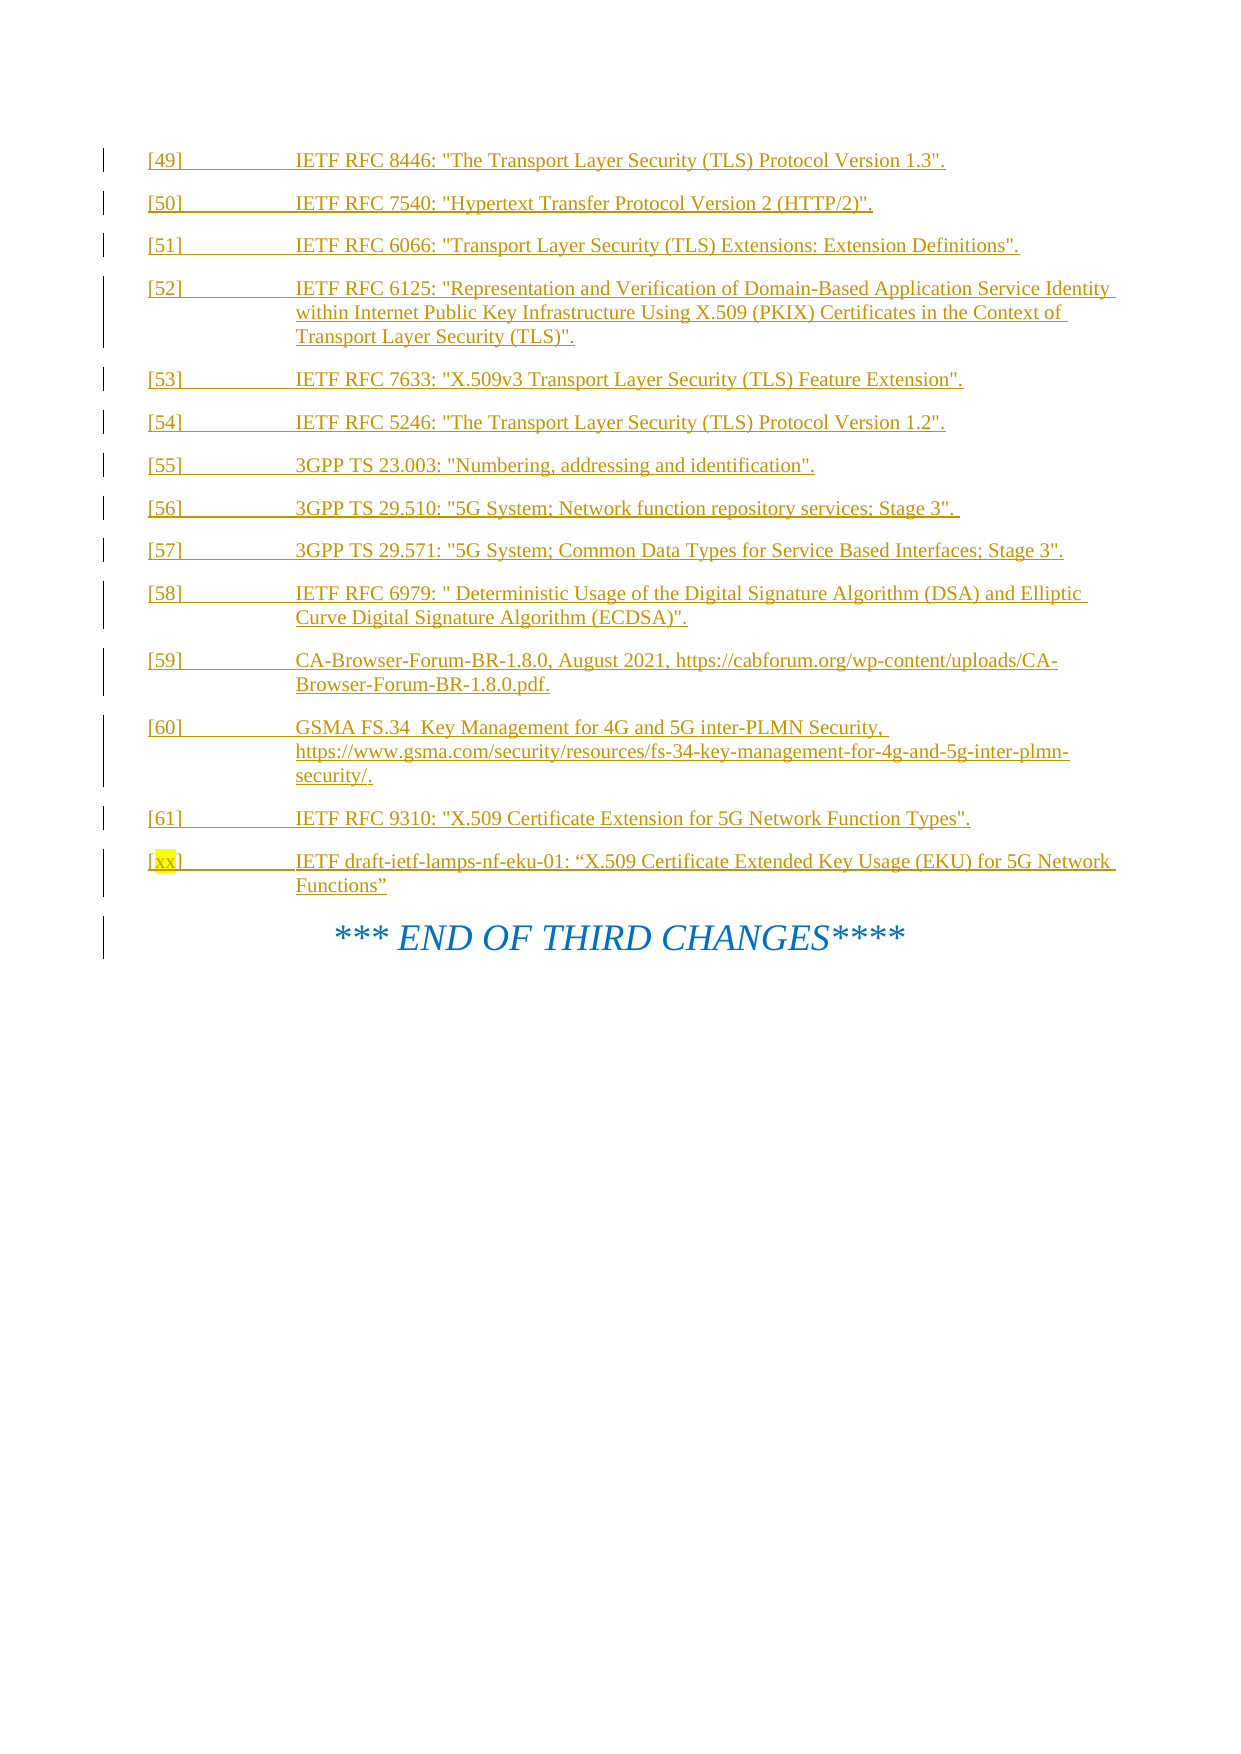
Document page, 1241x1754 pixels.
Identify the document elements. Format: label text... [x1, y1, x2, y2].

text *** END OF THIRD CHANGES**** [118, 916, 1122, 959]
